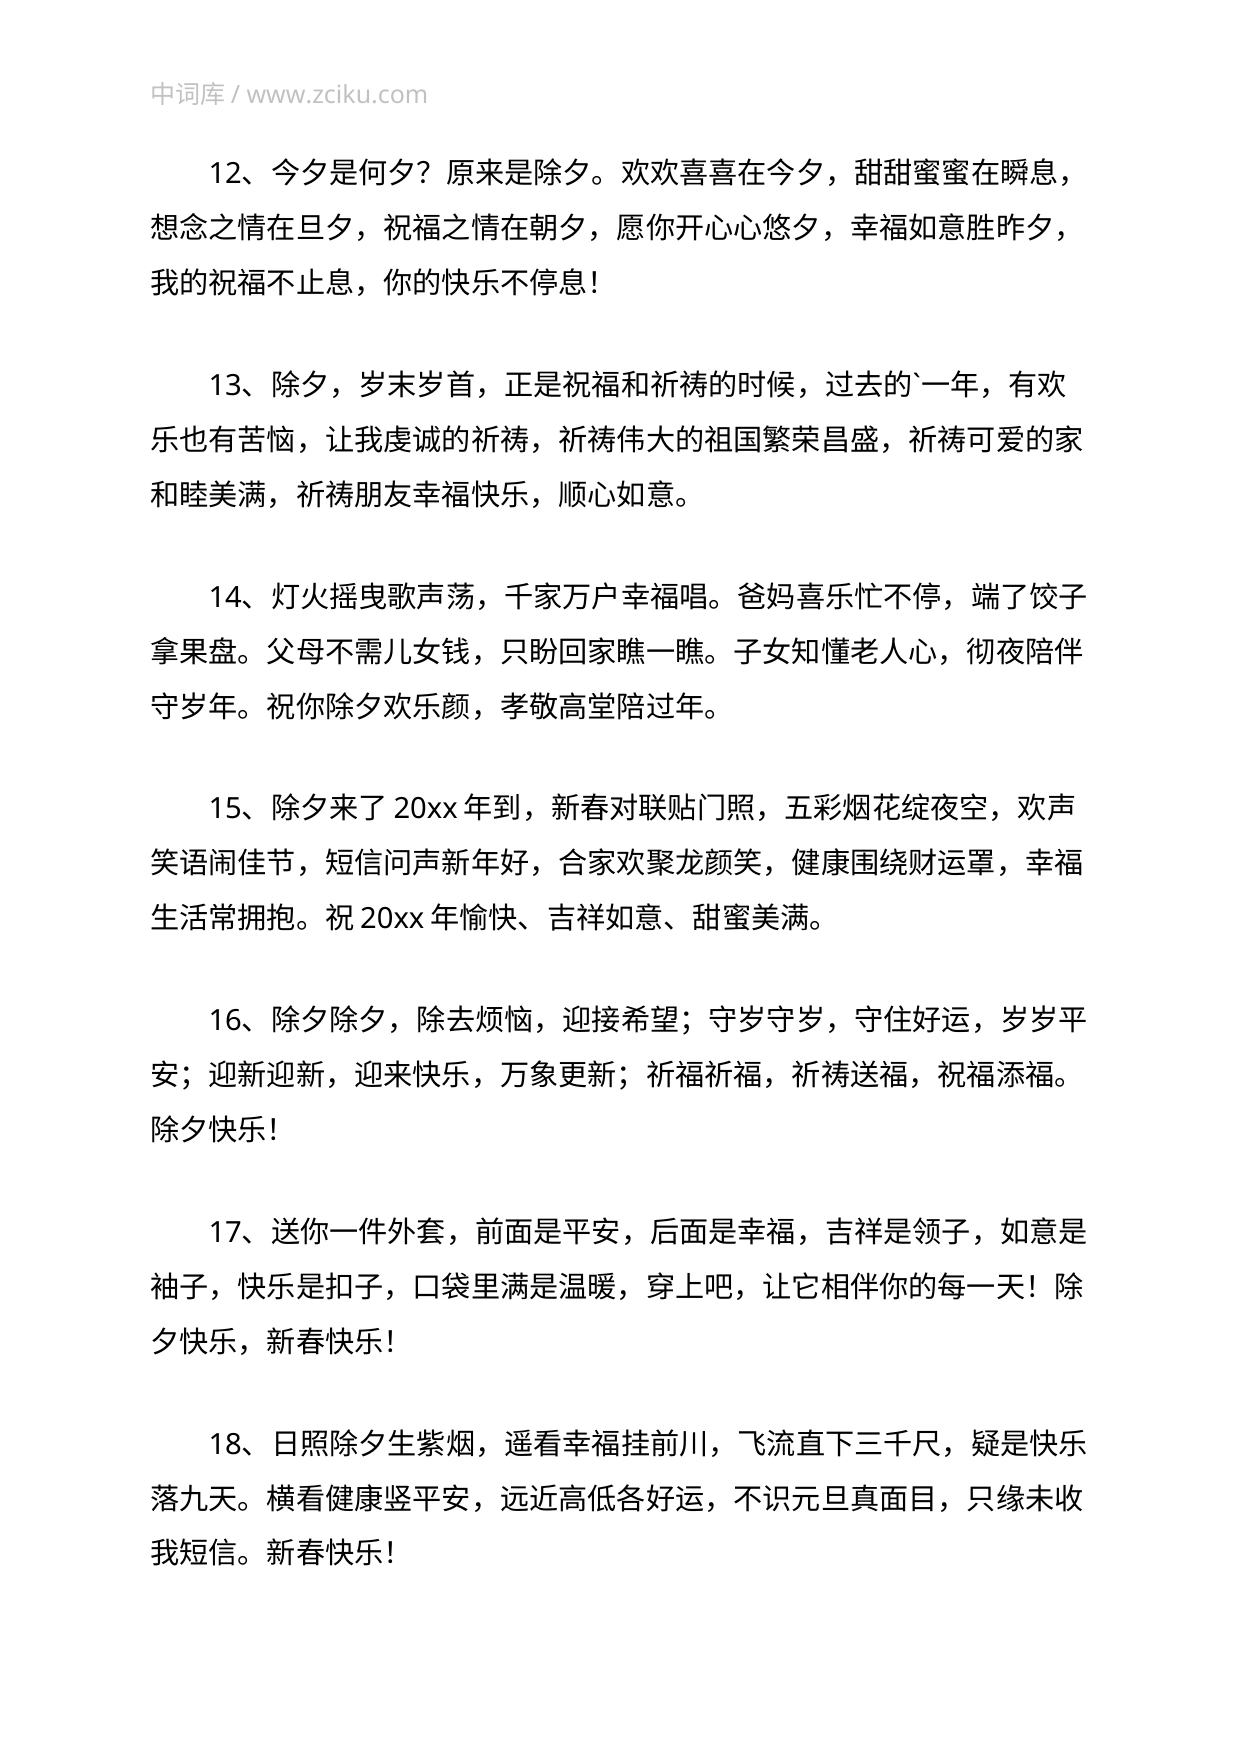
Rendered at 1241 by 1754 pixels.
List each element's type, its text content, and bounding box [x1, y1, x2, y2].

text 14、灯火摇曳歌声荡，千家万户幸福唱。爸妈喜乐忙不停，端了饺子拿果盘。父母不需儿女钱，只盼回家瞧一瞧。子女知懂老人心，彻夜陪伴守岁年。祝你除夕欢乐颜，孝敬高堂陪过年。 [150, 573, 1090, 726]
text 16、除夕除夕，除去烦恼，迎接希望；守岁守岁，守住好运，岁岁平安；迎新迎新，迎来快乐，万象更新；祈福祈福，祈祷送福，祝福添福。除夕快乐！ [150, 997, 1090, 1149]
text 17、送你一件外套，前面是平安，后面是幸福，吉祥是领子，如意是袖子，快乐是扣子，口袋里满是温暖，穿上吧，让它相伴你的每一天！除夕快乐，新春快乐！ [150, 1208, 1090, 1361]
text 15、除夕来了20xx年到，新春对联贴门照，五彩烟花绽夜空，欢声笑语闹佳节，短信问声新年好，合家欢聚龙颜笑，健康围绕财运罩，幸福生活常拥抱。祝20xx年愉快、吉祥如意、甜蜜美满。 [150, 785, 1090, 937]
text 18、日照除夕生紫烟，遥看幸福挂前川，飞流直下三千尺，疑是快乐落九天。横看健康竖平安，远近高低各好运，不识元旦真面目，只缘未收我短信。新春快乐！ [150, 1420, 1090, 1572]
text 13、除夕，岁末岁首，正是祝福和祈祷的时候，过去的`一年，有欢乐也有苦恼，让我虔诚的祈祷，祈祷伟大的祖国繁荣昌盛，祈祷可爱的家和睦美满，祈祷朋友幸福快乐，顺心如意。 [150, 362, 1090, 514]
text 12、今夕是何夕？原来是除夕。欢欢喜喜在今夕，甜甜蜜蜜在瞬息，想念之情在旦夕，祝福之情在朝夕，愿你开心心悠夕，幸福如意胜昨夕，我的祝福不止息，你的快乐不停息！ [150, 150, 1090, 302]
